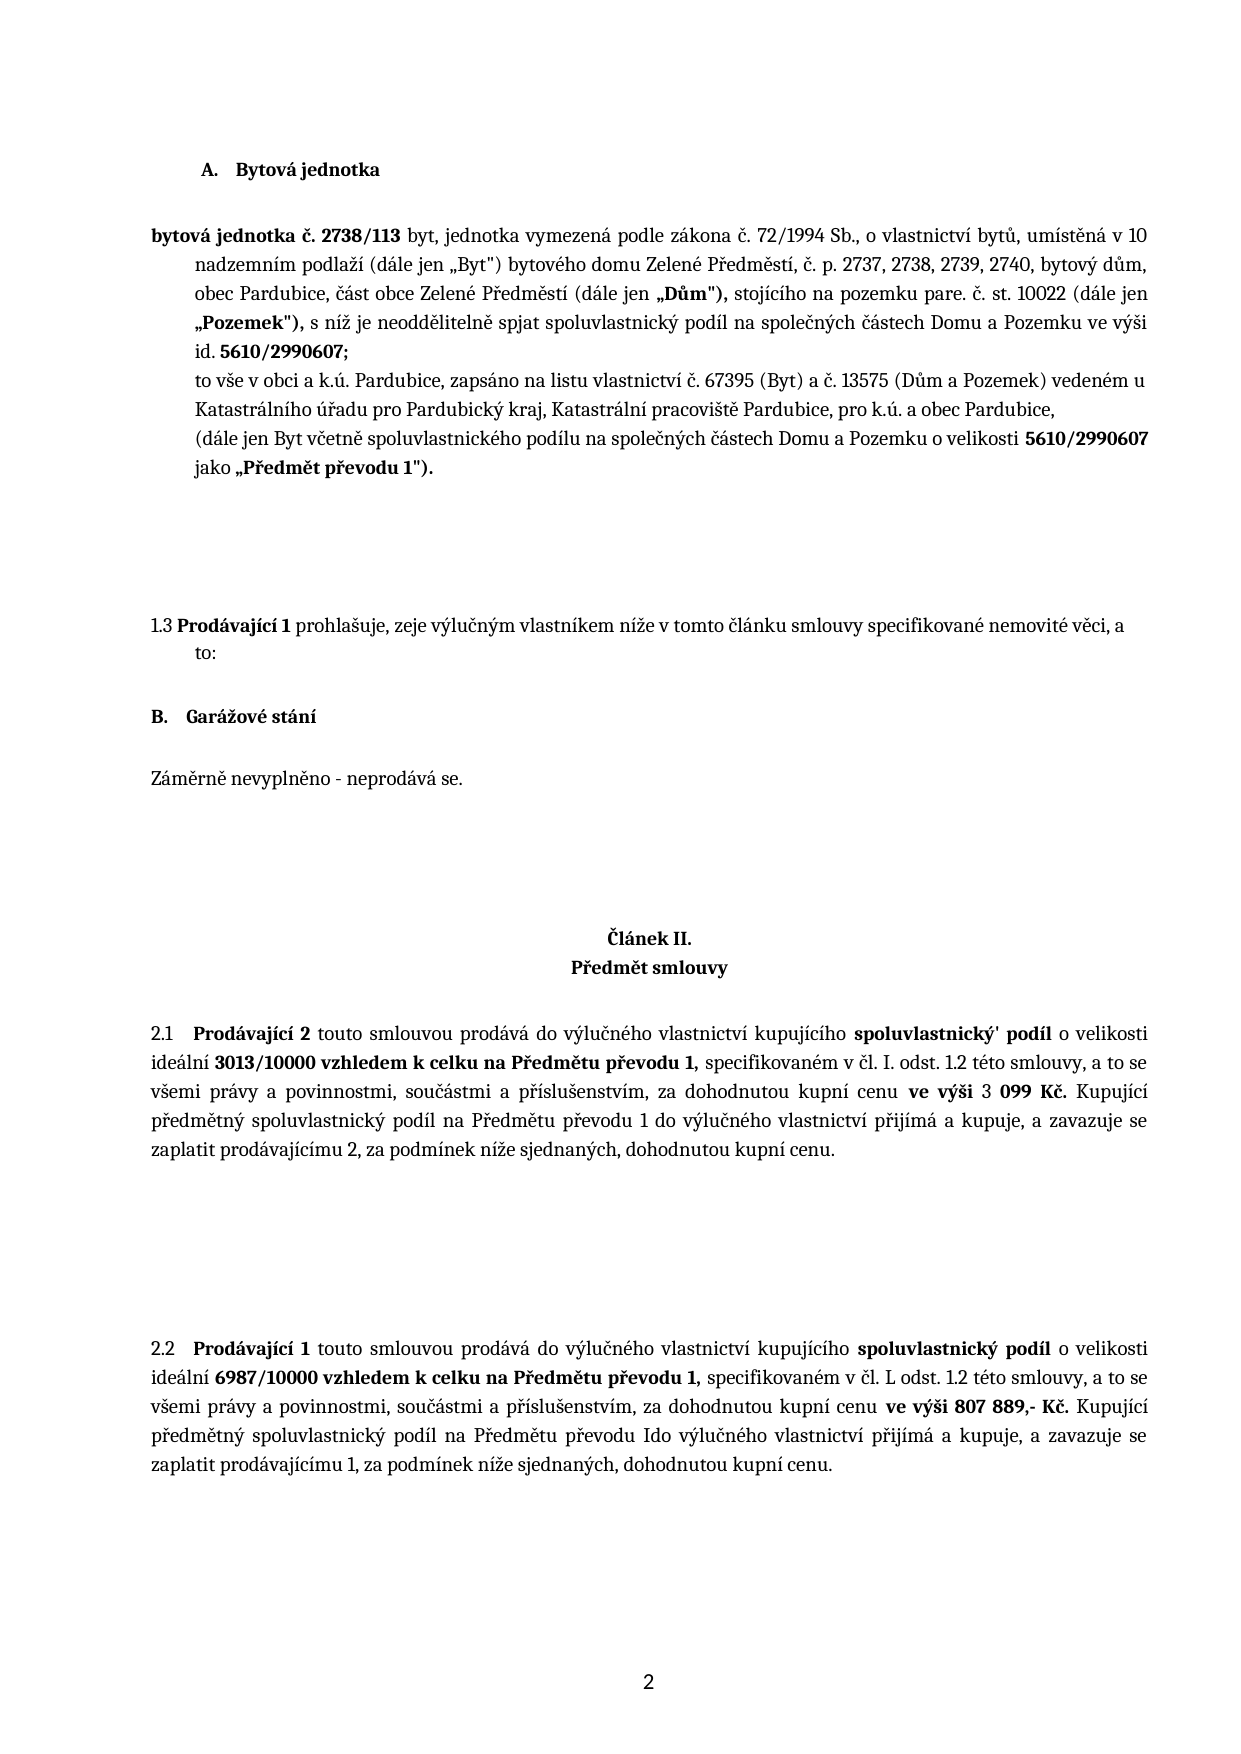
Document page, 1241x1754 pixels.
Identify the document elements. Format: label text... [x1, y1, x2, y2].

list Garážové stání [151, 706, 1148, 729]
text Záměrně nevyplněno - neprodává se. [151, 766, 1148, 790]
text Článek II. [151, 927, 1148, 950]
list Prodávající 1 touto smlouvou prodává do výlučného vlastnictví kupujícího spoluvlastnický podíl o velikosti ideální 6987/10000 vzhledem k celku na Předmětu převodu 1, specifikovaném v čl. L odst. 1.2 této smlouvy, a to se všemi právy a povinnostmi, součástmi a příslušenstvím, za dohodnutou kupní cenu ve výši 807 889,- Kč. Kupující předmětný spoluvlastnický podíl na Předmětu převodu Ido výlučného vlastnictví přijímá a kupuje, a zavazuje se zaplatit prodávajícímu 1, za podmínek níže sjednaných, dohodnutou kupní cenu. [151, 1336, 1148, 1477]
text (dále jen Byt včetně spoluvlastnického podílu na společných částech Domu a Pozemku o velikosti 5610/2990607 jako „Předmět převodu 1"). [194, 426, 1148, 480]
list Bytová jednotka [151, 159, 380, 182]
text to vše v obci a k.ú. Pardubice, zapsáno na listu vlastnictví č. 67395 (Byt) a č. 13575 (Dům a Pozemek) vedeném u Katastrálního úřadu pro Pardubický kraj, Katastrální pracoviště Pardubice, pro k.ú. a obec Pardubice, [194, 368, 1148, 421]
text 1.3 Prodávající 1 prohlašuje, zeje výlučným vlastníkem níže v tomto článku smlouvy specifikované nemovité věci, a to: [151, 613, 1148, 665]
list Prodávající 2 touto smlouvou prodává do výlučného vlastnictví kupujícího spoluvlastnický' podíl o velikosti ideální 3013/10000 vzhledem k celku na Předmětu převodu 1, specifikovaném v čl. I. odst. 1.2 této smlouvy, a to se všemi právy a povinnostmi, součástmi a příslušenstvím, za dohodnutou kupní cenu ve výši 3 099 Kč. Kupující předmětný spoluvlastnický podíl na Předmětu převodu 1 do výlučného vlastnictví přijímá a kupuje, a zavazuje se zaplatit prodávajícímu 2, za podmínek níže sjednaných, dohodnutou kupní cenu. [151, 1021, 1148, 1162]
text bytová jednotka č. 2738/113 byt, jednotka vymezená podle zákona č. 72/1994 Sb., o vlastnictví bytů, umístěná v 10 nadzemním podlaží (dále jen „Byt") bytového domu Zelené Předměstí, č. p. 2737, 2738, 2739, 2740, bytový dům, obec Pardubice, část obce Zelené Předměstí (dále jen „Dům"), stojícího na pozemku pare. č. st. 10022 (dále jen „Pozemek"), s níž je neoddělitelně spjat spoluvlastnický podíl na společných částech Domu a Pozemku ve výši id. 5610/2990607; [151, 223, 1148, 363]
text Předmět smlouvy [151, 956, 1148, 979]
